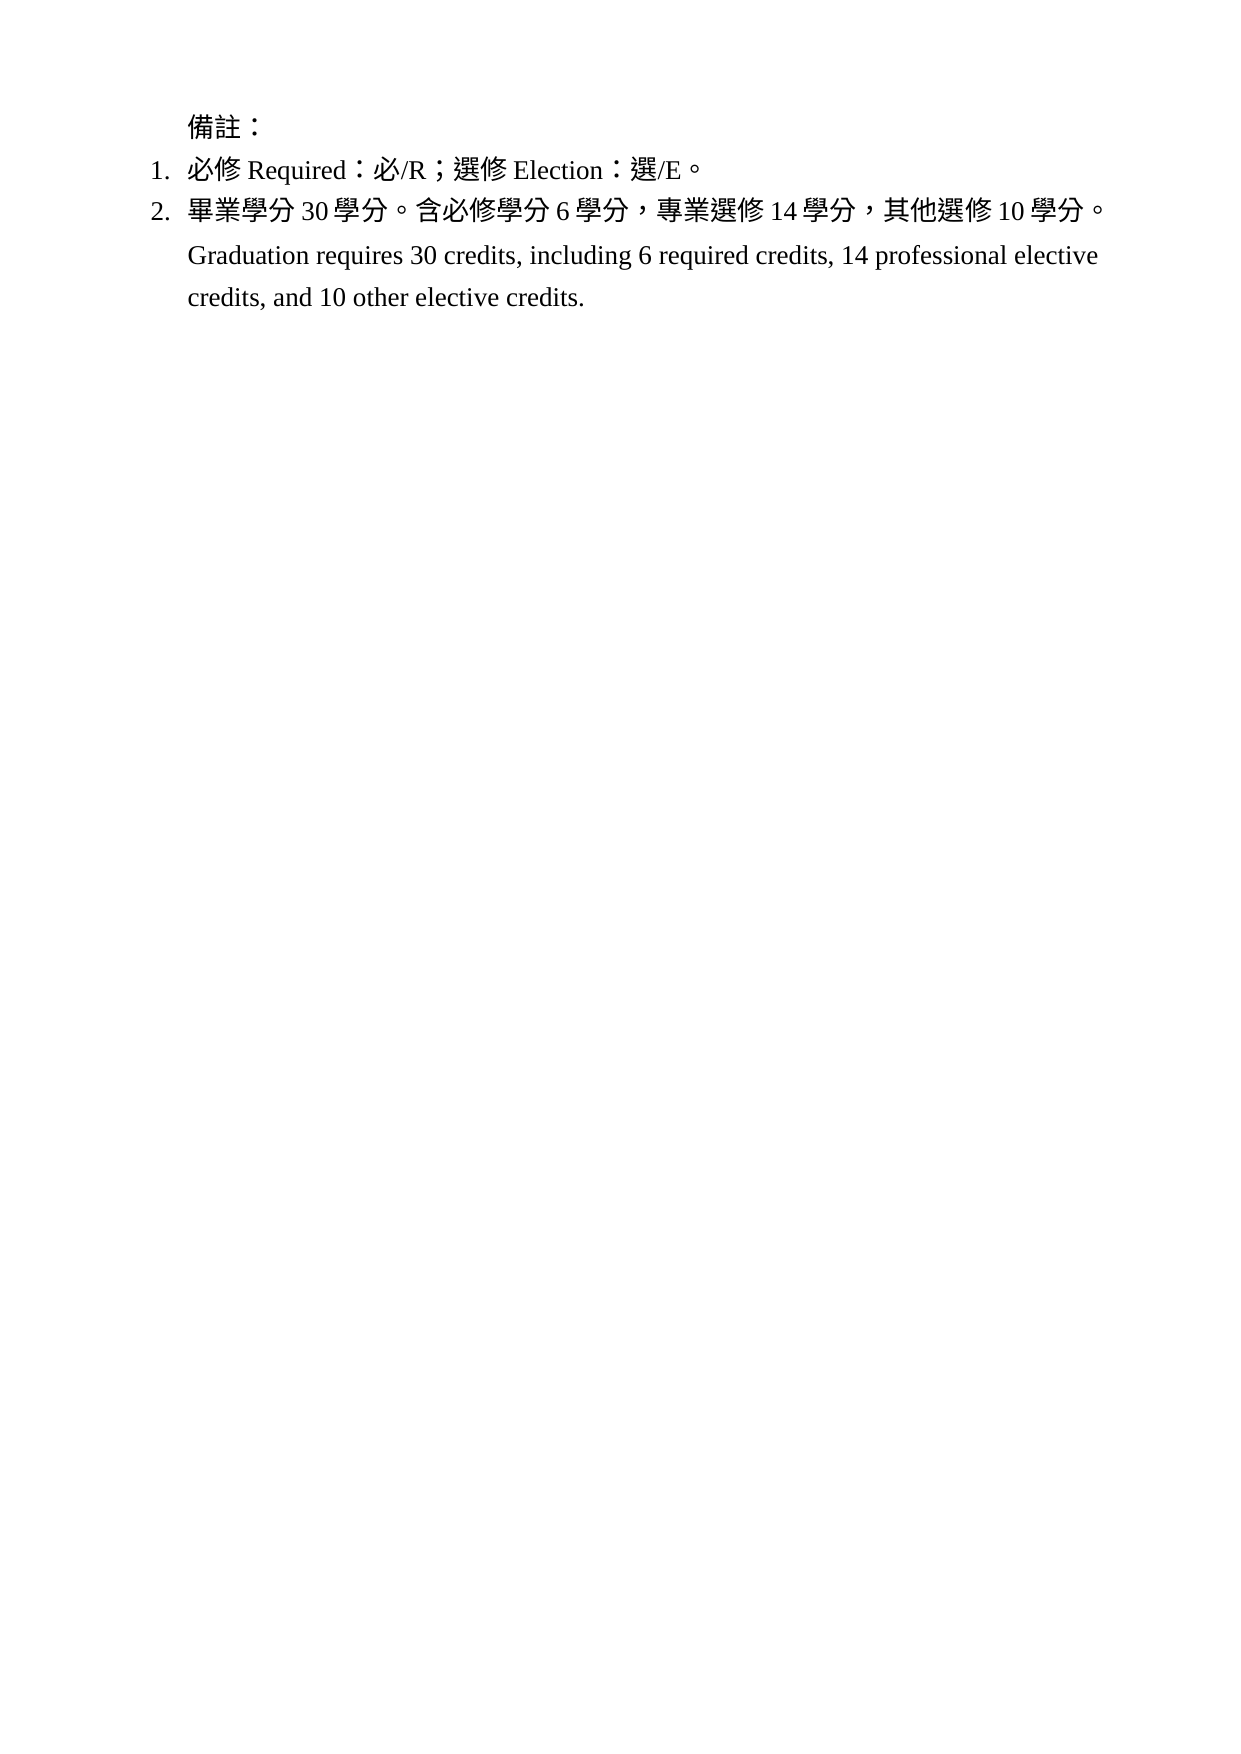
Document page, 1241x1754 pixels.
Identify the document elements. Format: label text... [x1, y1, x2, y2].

text 備註： [187, 104, 1113, 145]
list 畢業學分30學分。含必修學分6學分，專業選修14學分，其他選修10學分。 [150, 187, 1163, 229]
list Graduation requires 30 credits, including 6 required credits, 14 professional elective credits, and 10 other elective credits. [187, 229, 1113, 312]
list 必修Required：必/R；選修Election：選/E。 [150, 145, 1113, 187]
